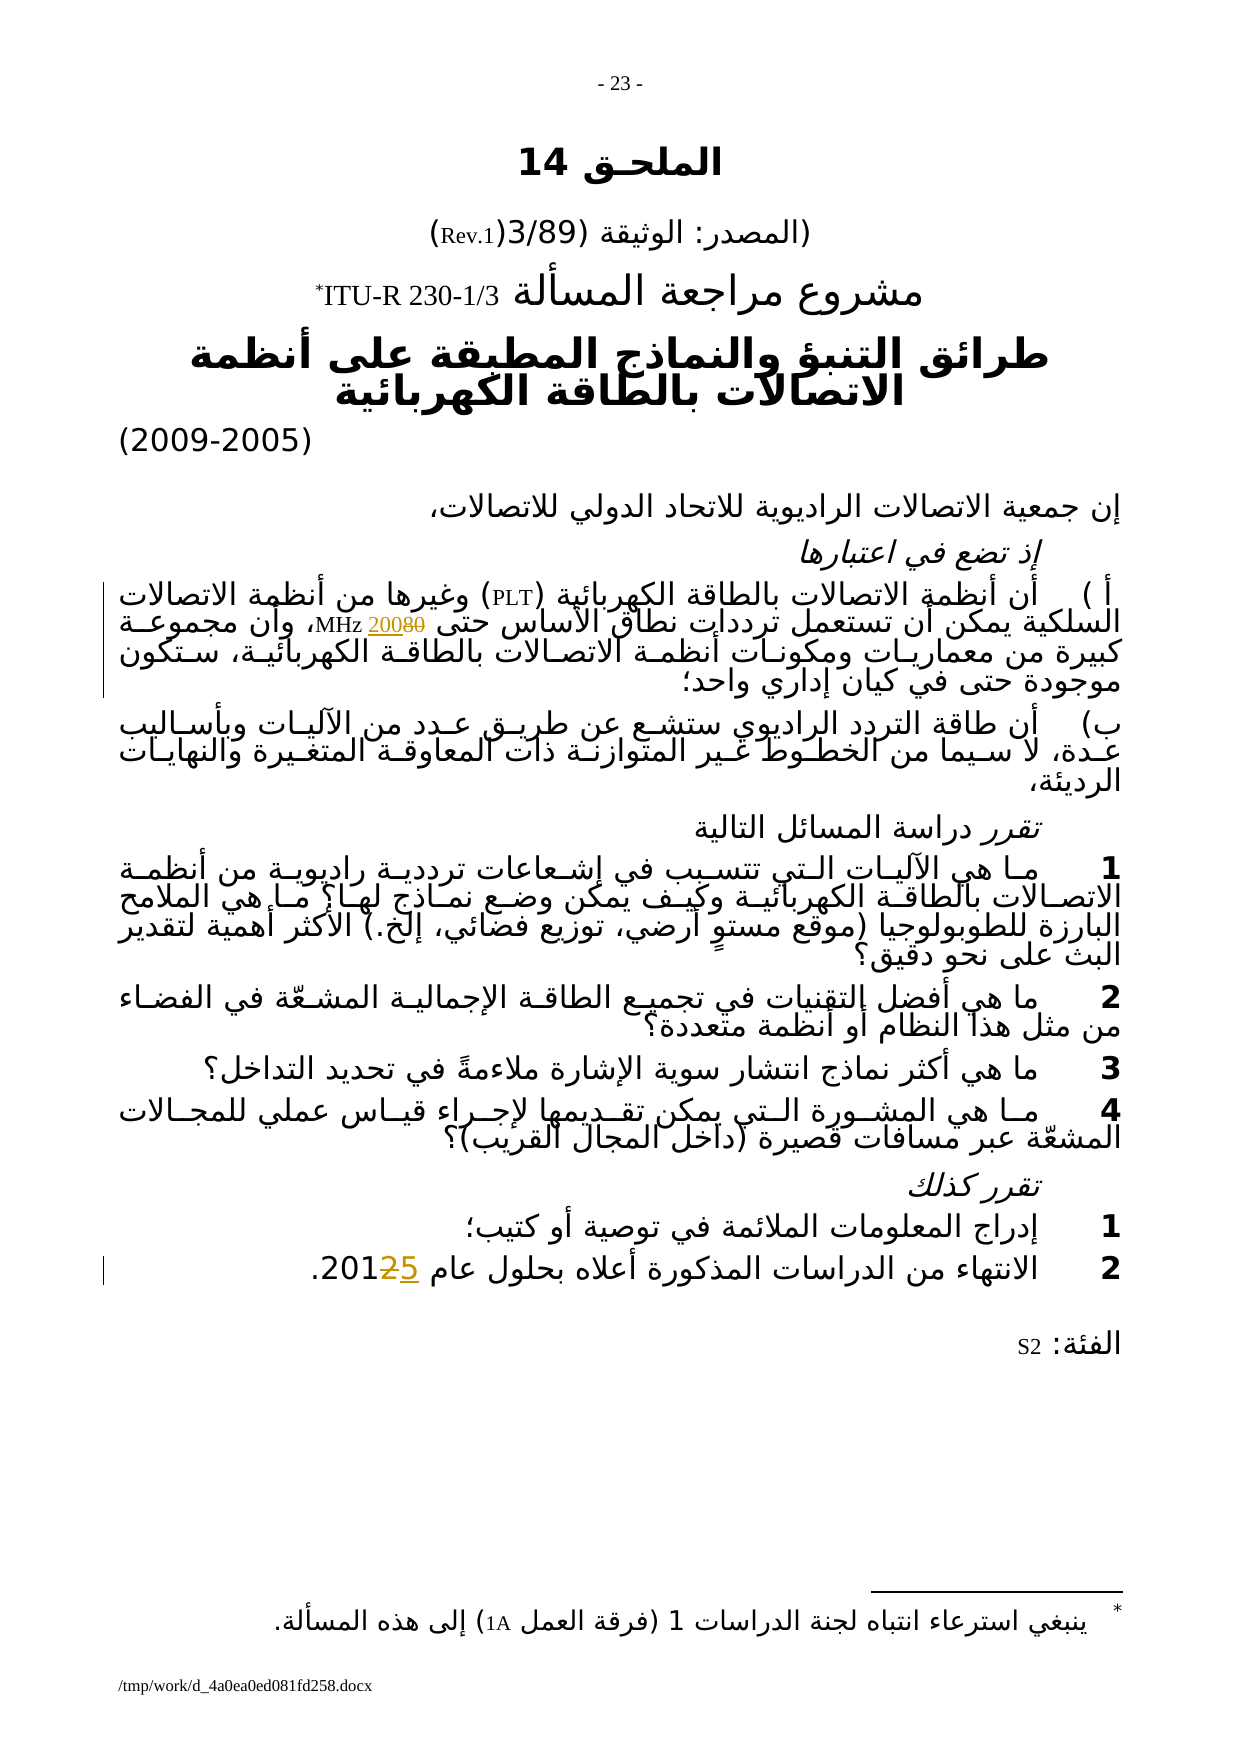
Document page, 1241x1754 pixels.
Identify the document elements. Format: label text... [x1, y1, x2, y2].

title (المصدر: الوثيقة (3/89(Rev.1) [659, 220, 1122, 249]
text 2 ما هي أفضل التقنيات في تجميع الطاقة الإجمالية المشعّة في الفضاء من مثل هذا النظام أو أنظمة متعددة؟ [118, 986, 1122, 1044]
text 1 ما هي الآليات التي تتسبب في إشعاعات ترددية راديوية من أنظمة الاتصالات بالطاقة الكهربائية وكيف يمكن وضع نماذج لها؟ ما هي الملامح البارزة للطوبولوجيا (موقع مستوٍ أرضي، توزيع فضائي، إلخ.) الأكثر أهمية لتقدير البث على نحو دقيق؟ [118, 857, 1122, 973]
text تقرر دراسة المسائل التالية [118, 815, 1039, 844]
title الملحـق 14 [606, 148, 1122, 183]
title إن جمعية الاتصالات الراديوية للاتحاد الدولي للاتصالات، [118, 494, 848, 524]
text 1 إدراج المعلومات الملائمة في توصية أو كتيب؛ [893, 1214, 1122, 1243]
text 3 ما هي أكثر نماذج انتشار سوية الإشارة ملاءمةً في تحديد التداخل؟ [118, 1056, 938, 1085]
text إذ تضع في اعتبارها [118, 540, 1039, 569]
text ب) أن طاقة التردد الراديوي ستشع عن طريق عدد من الآليات وبأساليب عدة، لا سيما من الخطوط غير المتوازنة ذات المعاوقة المتغيرة والنهايات الرديئة، [118, 711, 1122, 798]
text 2 الانتهاء من الدراسات المذكورة أعلاه بحلول عام 201. [976, 1256, 1122, 1285]
title (المصدر: الوثيقة (3/89(Rev.1) [118, 220, 670, 249]
title طرائق التنبؤ والنماذج المطبقة على أنظمة الاتصالات بالطاقة الكهربائية [118, 338, 1122, 416]
text 2 الانتهاء من الدراسات المذكورة أعلاه بحلول عام 201. [687, 1256, 983, 1285]
text 4 ما هي المشورة التي يمكن تقديمها لإجراء قياس عملي للمجالات المشعّة عبر مسافات قصيرة (داخل المجال القريب)؟ [118, 1098, 1122, 1156]
text 2 الانتهاء من الدراسات المذكورة أعلاه بحلول عام 201. [518, 1256, 706, 1285]
text مشروع مراجعة المسألة ITU-R 230-1/3* [118, 274, 1122, 313]
title الملحـق 14 [118, 148, 659, 183]
text (2009-2005) [118, 428, 1122, 457]
text 1 إدراج المعلومات الملائمة في توصية أو كتيب؛ [118, 1214, 904, 1243]
title إن جمعية الاتصالات الراديوية للاتحاد الدولي للاتصالات، [832, 494, 1122, 524]
text 2 الانتهاء من الدراسات المذكورة أعلاه بحلول عام 201. [118, 1256, 529, 1285]
text الفئة: S2 [118, 1331, 1122, 1360]
text 3 ما هي أكثر نماذج انتشار سوية الإشارة ملاءمةً في تحديد التداخل؟ [908, 1056, 1122, 1085]
text تقرر كذلك [118, 1173, 1039, 1202]
text أ ) أن أنظمة الاتصالات بالطاقة الكهربائية (PLT) وغيرها من أنظمة الاتصالات السلكية يمكن أن تستعمل ترددات نطاق الأساس حتى MHz ، وأن مجموعة كبيرة من معماريات ومكونات أنظمة الاتصالات بالطاقة الكهربائية، ستكون موجودة حتى في كيان إداري واحد؛ [118, 582, 1122, 698]
